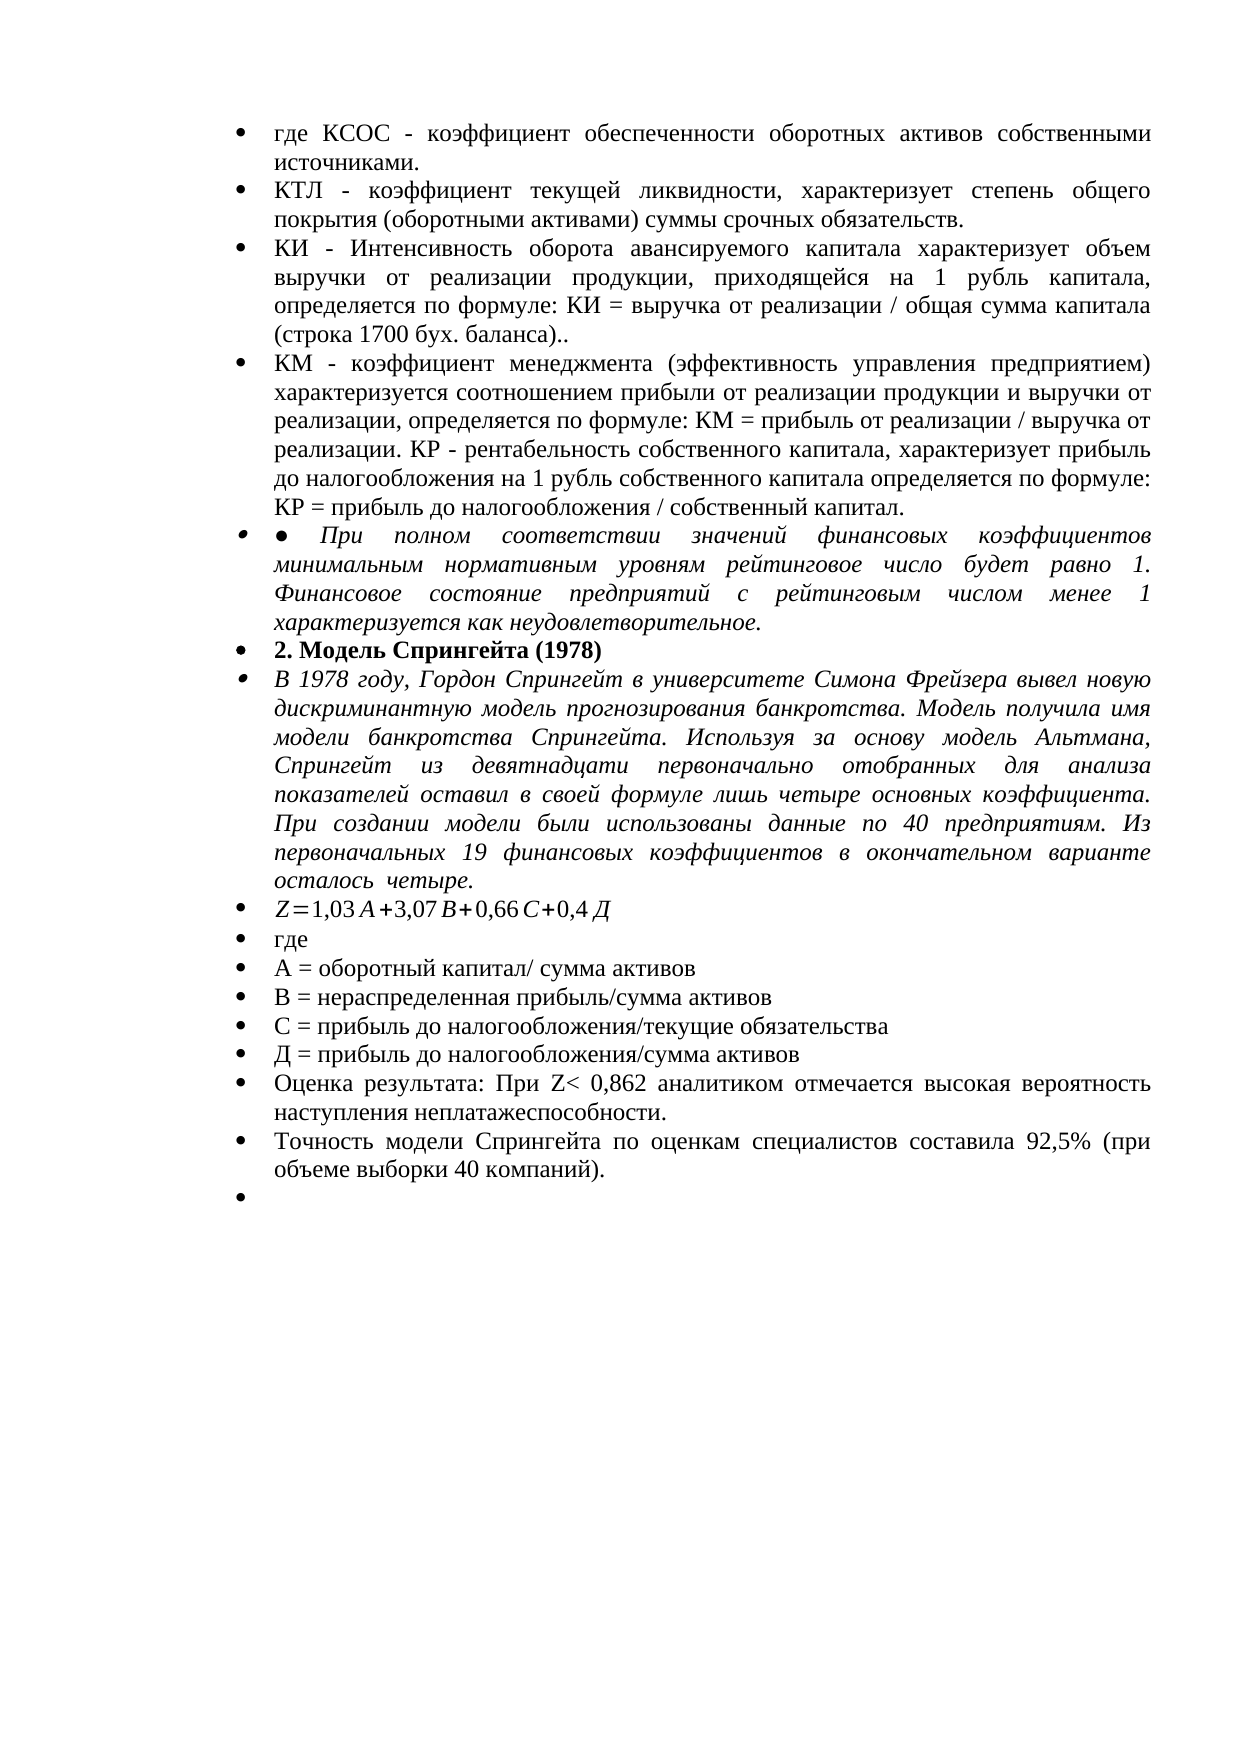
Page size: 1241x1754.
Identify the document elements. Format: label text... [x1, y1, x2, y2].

list где КСОС - коэффициент обеспеченности оборотных активов собственными источниками. [236, 118, 1152, 176]
list ● При полном соответствии значений финансовых коэффициентов минимальным нормативным уровням рейтинговое число будет равно 1. Финансовое состояние предприятий с рейтинговым числом менее 1 характеризуется как неудовлетворительное. [236, 521, 1152, 636]
list 2. Модель Спрингейта (1978) [236, 636, 1152, 664]
list В 1978 году, Гордон Спрингейт в университете Симона Фрейзера вывел новую дискриминантную модель прогнозирования банкротства. Модель получила имя модели банкротства Спрингейта. Используя за основу модель Альтмана, Спрингейт из девятнадцати первоначально отобранных для анализа показателей оставил в своей формуле лишь четыре основных коэффициента. При создании модели были использованы данные по 40 предприятиям. Из первоначальных 19 финансовых коэффициентов в окончательном варианте осталось четыре. [236, 664, 1152, 894]
list А = оборотный капитал/ сумма активов [236, 953, 1152, 982]
list C = прибыль до налогообложения/текущие обязательства [236, 1011, 1152, 1039]
list КТЛ - коэффициент текущей ликвидности, характеризует степень общего покрытия (оборотными активами) суммы срочных обязательств. [236, 176, 1152, 233]
list Точность модели Спрингейта по оценкам специалистов составила 92,5% (при объеме выборки 40 компаний). [236, 1126, 1152, 1183]
list B = нераспределенная прибыль/сумма активов [236, 982, 1152, 1011]
list Д = прибыль до налогообложения/сумма активов [236, 1039, 1152, 1068]
list КМ - коэффициент менеджмента (эффективность управления предприятием) характеризуется соотношением прибыли от реализации продукции и выручки от реализации, определяется по формуле: КМ = прибыль от реализации / выручка от реализации. КР - рентабельность собственного капитала, характеризует прибыль до налогообложения на 1 рубль собственного капитала определяется по формуле: КР = прибыль до налогообложения / собственный капитал. [236, 348, 1152, 521]
list Оценка результата: При Z< 0,862 аналитиком отмечается высокая вероятность наступления неплатажеспособности. [236, 1068, 1152, 1126]
list где [236, 924, 1152, 953]
list КИ - Интенсивность оборота авансируемого капитала характеризует объем выручки от реализации продукции, приходящейся на 1 рубль капитала, определяется по формуле: КИ = выручка от реализации / общая сумма капитала (строка 1700 бух. баланса).. [236, 233, 1152, 348]
